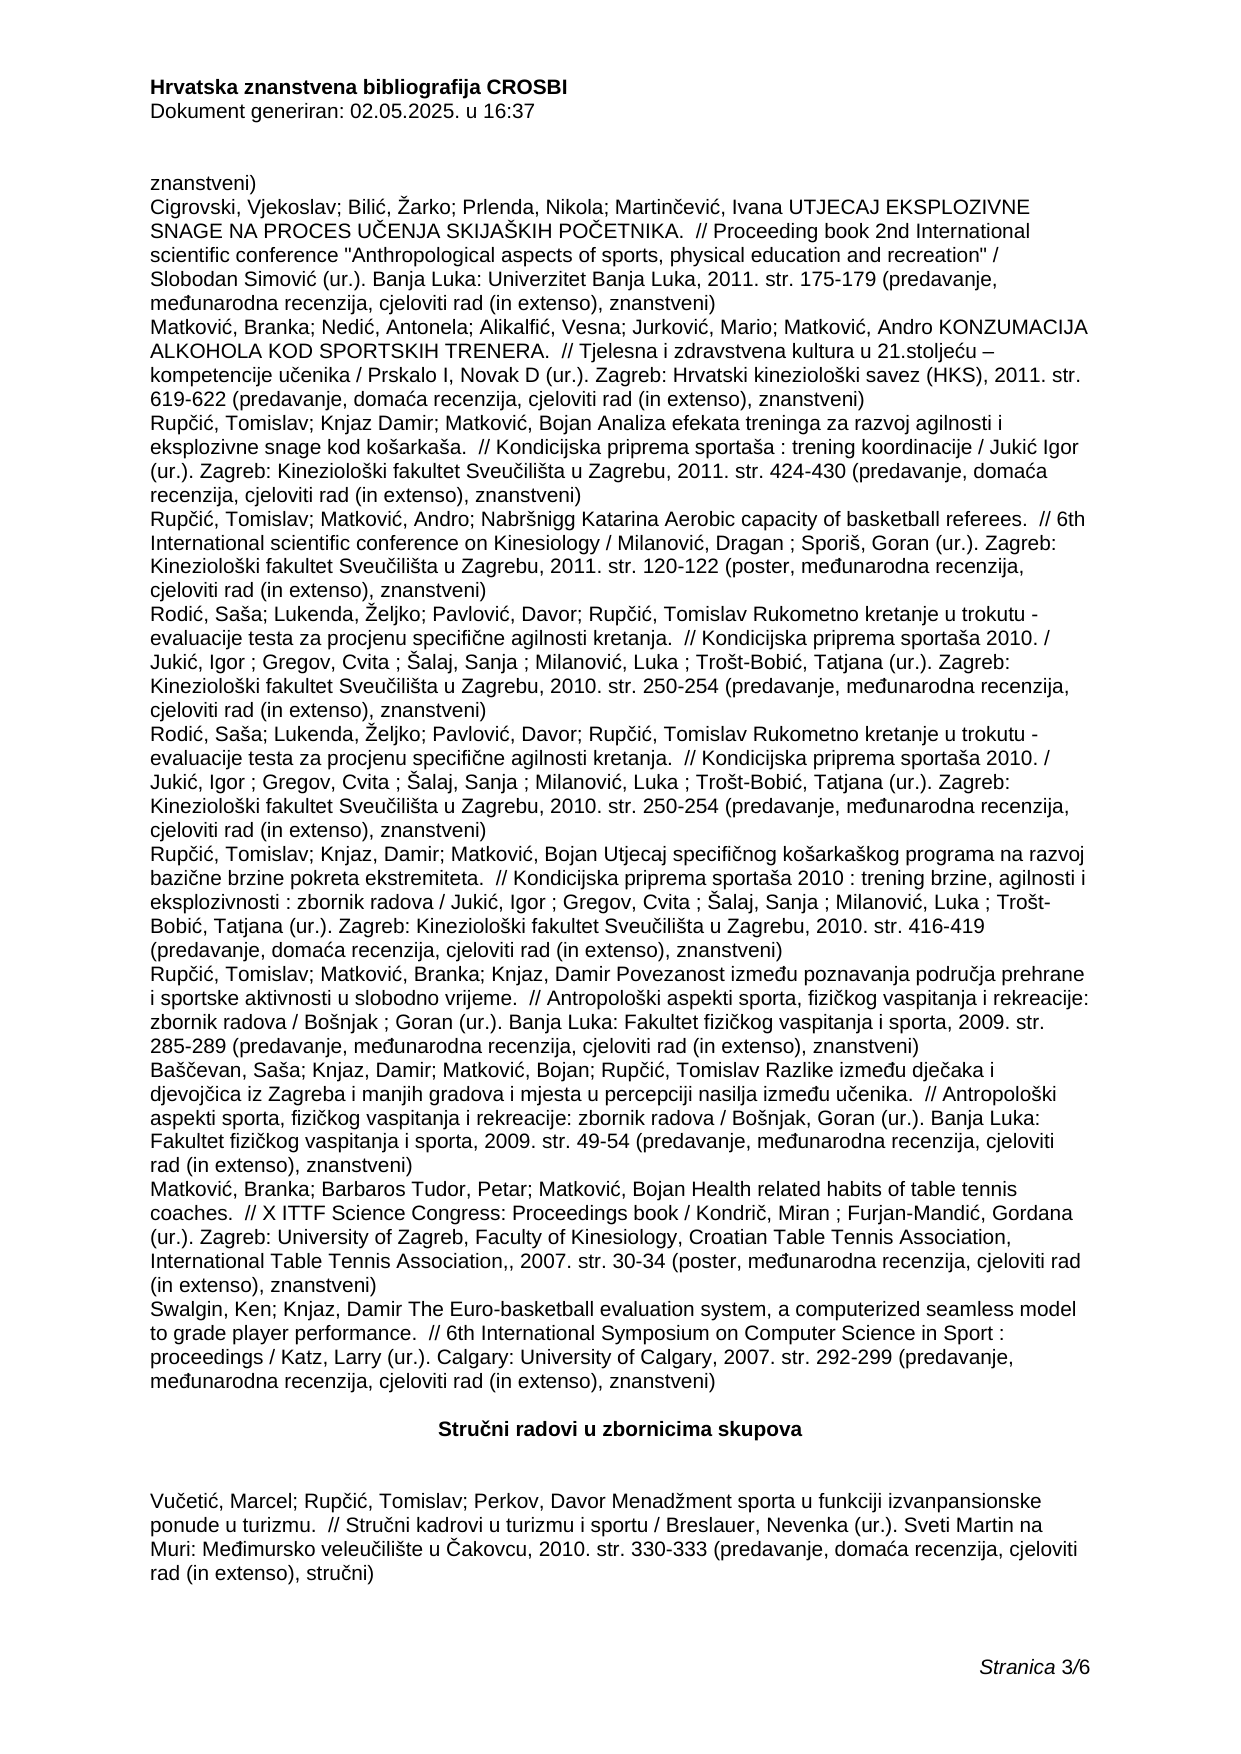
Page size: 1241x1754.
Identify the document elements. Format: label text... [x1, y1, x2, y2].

subtitle Stručni radovi u zbornicima skupova [150, 1417, 1090, 1441]
text Rupčić, Tomislav; Knjaz Damir; Matković, Bojan [150, 411, 1090, 506]
text Rodić, Saša; Lukenda, Željko; Pavlović, Davor; Rupčić, Tomislav [150, 602, 1090, 722]
text Rupčić, Tomislav; Matković, Andro; Nabršnigg Katarina [150, 506, 1090, 602]
text Matković, Branka; Barbaros Tudor, Petar; Matković, Bojan [150, 1177, 1090, 1297]
text Swalgin, Ken; Knjaz, Damir [150, 1297, 1090, 1393]
text Baščevan, Saša; Knjaz, Damir; Matković, Bojan; Rupčić, Tomislav [150, 1057, 1090, 1177]
text Cigrovski, Vjekoslav; Bilić, Žarko; Prlenda, Nikola; Martinčević, Ivana [150, 195, 1090, 315]
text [150, 171, 1090, 195]
text Rupčić, Tomislav; Matković, Branka; Knjaz, Damir [150, 962, 1090, 1057]
text Vučetić, Marcel; Rupčić, Tomislav; Perkov, Davor [150, 1489, 1090, 1584]
text Rupčić, Tomislav; Knjaz, Damir; Matković, Bojan [150, 842, 1090, 962]
text Rodić, Saša; Lukenda, Željko; Pavlović, Davor; Rupčić, Tomislav [150, 722, 1090, 842]
text Matković, Branka; Nedić, Antonela; Alikalfić, Vesna; Jurković, Mario; Matković, Andro [150, 315, 1090, 411]
